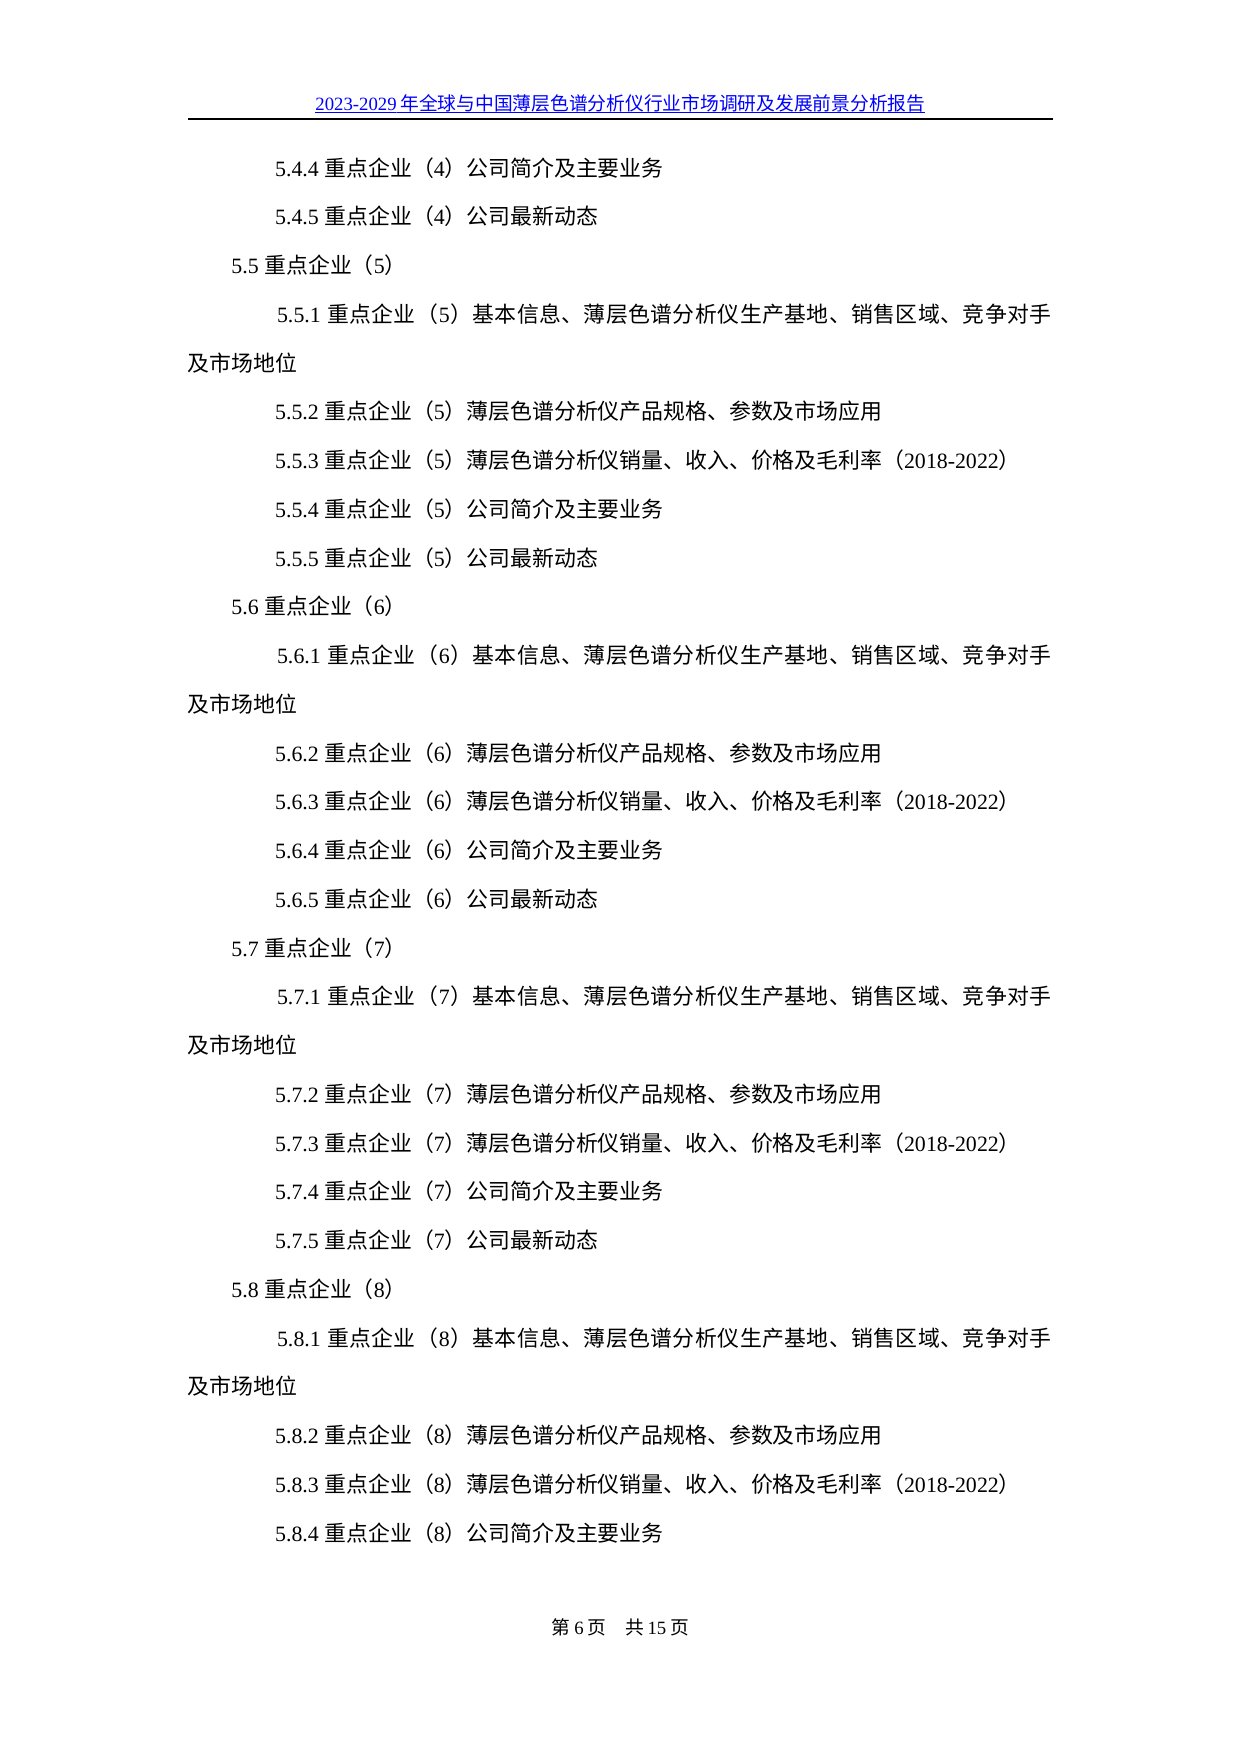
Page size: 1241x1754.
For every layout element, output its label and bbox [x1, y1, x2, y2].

text [187, 150, 1053, 1548]
